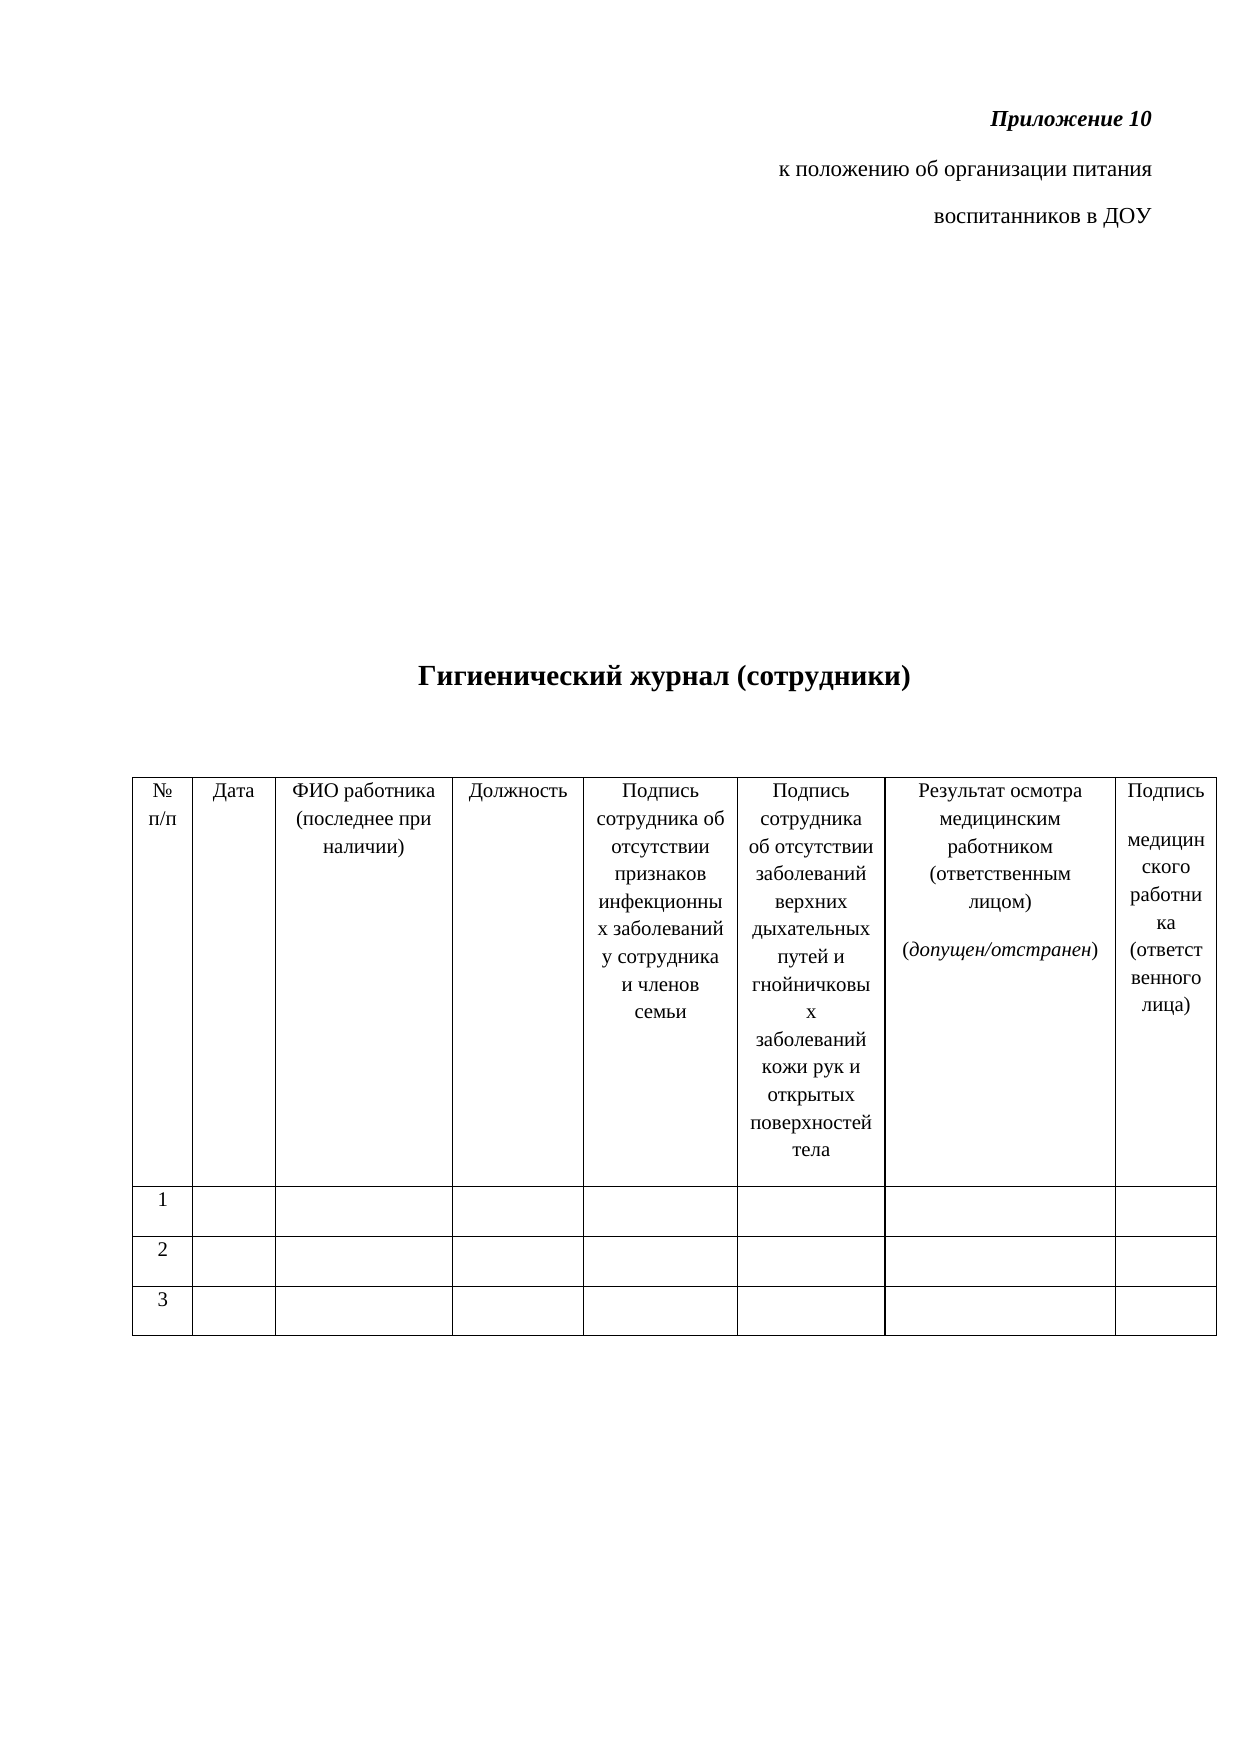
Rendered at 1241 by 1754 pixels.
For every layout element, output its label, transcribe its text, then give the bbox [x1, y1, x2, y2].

table_cell [886, 1237, 1115, 1286]
table_cell [1116, 1237, 1216, 1286]
table_cell [738, 1237, 884, 1286]
table_cell [193, 1187, 275, 1236]
text воспитанников в ДОУ [177, 202, 1152, 228]
table_cell [1116, 1287, 1216, 1335]
table_header Подпись сотрудника об отсутствии заболеваний верхних дыхательных путей и гнойничковых заболеваний кожи рук и открытых поверхностей тела [738, 778, 884, 1186]
table_header Должность [453, 778, 583, 1186]
table_cell 2 [133, 1237, 192, 1286]
table_cell [193, 1237, 275, 1286]
table_cell [453, 1237, 583, 1286]
table_cell [276, 1237, 452, 1286]
table_cell [1116, 1187, 1216, 1236]
table_cell [584, 1187, 737, 1236]
table_cell 1 [133, 1187, 192, 1236]
table_cell [584, 1287, 737, 1335]
table_cell [276, 1187, 452, 1236]
table_header Дата [193, 778, 275, 1186]
table_header ФИО работника (последнее при наличии) [276, 778, 452, 1186]
table_cell [886, 1287, 1115, 1335]
text Приложение 10 [177, 105, 1152, 131]
table_cell [453, 1287, 583, 1335]
table_cell [453, 1187, 583, 1236]
table_cell [584, 1237, 737, 1286]
text к положению об организации питания [177, 156, 1152, 181]
table_cell [276, 1287, 452, 1335]
table_header Подпись сотрудника об отсутствии признаков инфекционных заболеваний у сотрудника и членов семьи [584, 778, 737, 1186]
table_cell 3 [133, 1287, 192, 1335]
table_header Результат осмотра медицинским работником (ответственным лицом) (допущен/отстранен) [886, 778, 1115, 1186]
table_header № п/п [133, 778, 192, 1186]
table_cell [738, 1187, 884, 1236]
text Гигиенический журнал (сотрудники) [177, 658, 1152, 692]
table_cell [193, 1287, 275, 1335]
table_header Подпись медицинского работника (ответственного лица) [1116, 778, 1216, 1186]
table_cell [738, 1287, 884, 1335]
table_cell [886, 1187, 1115, 1236]
